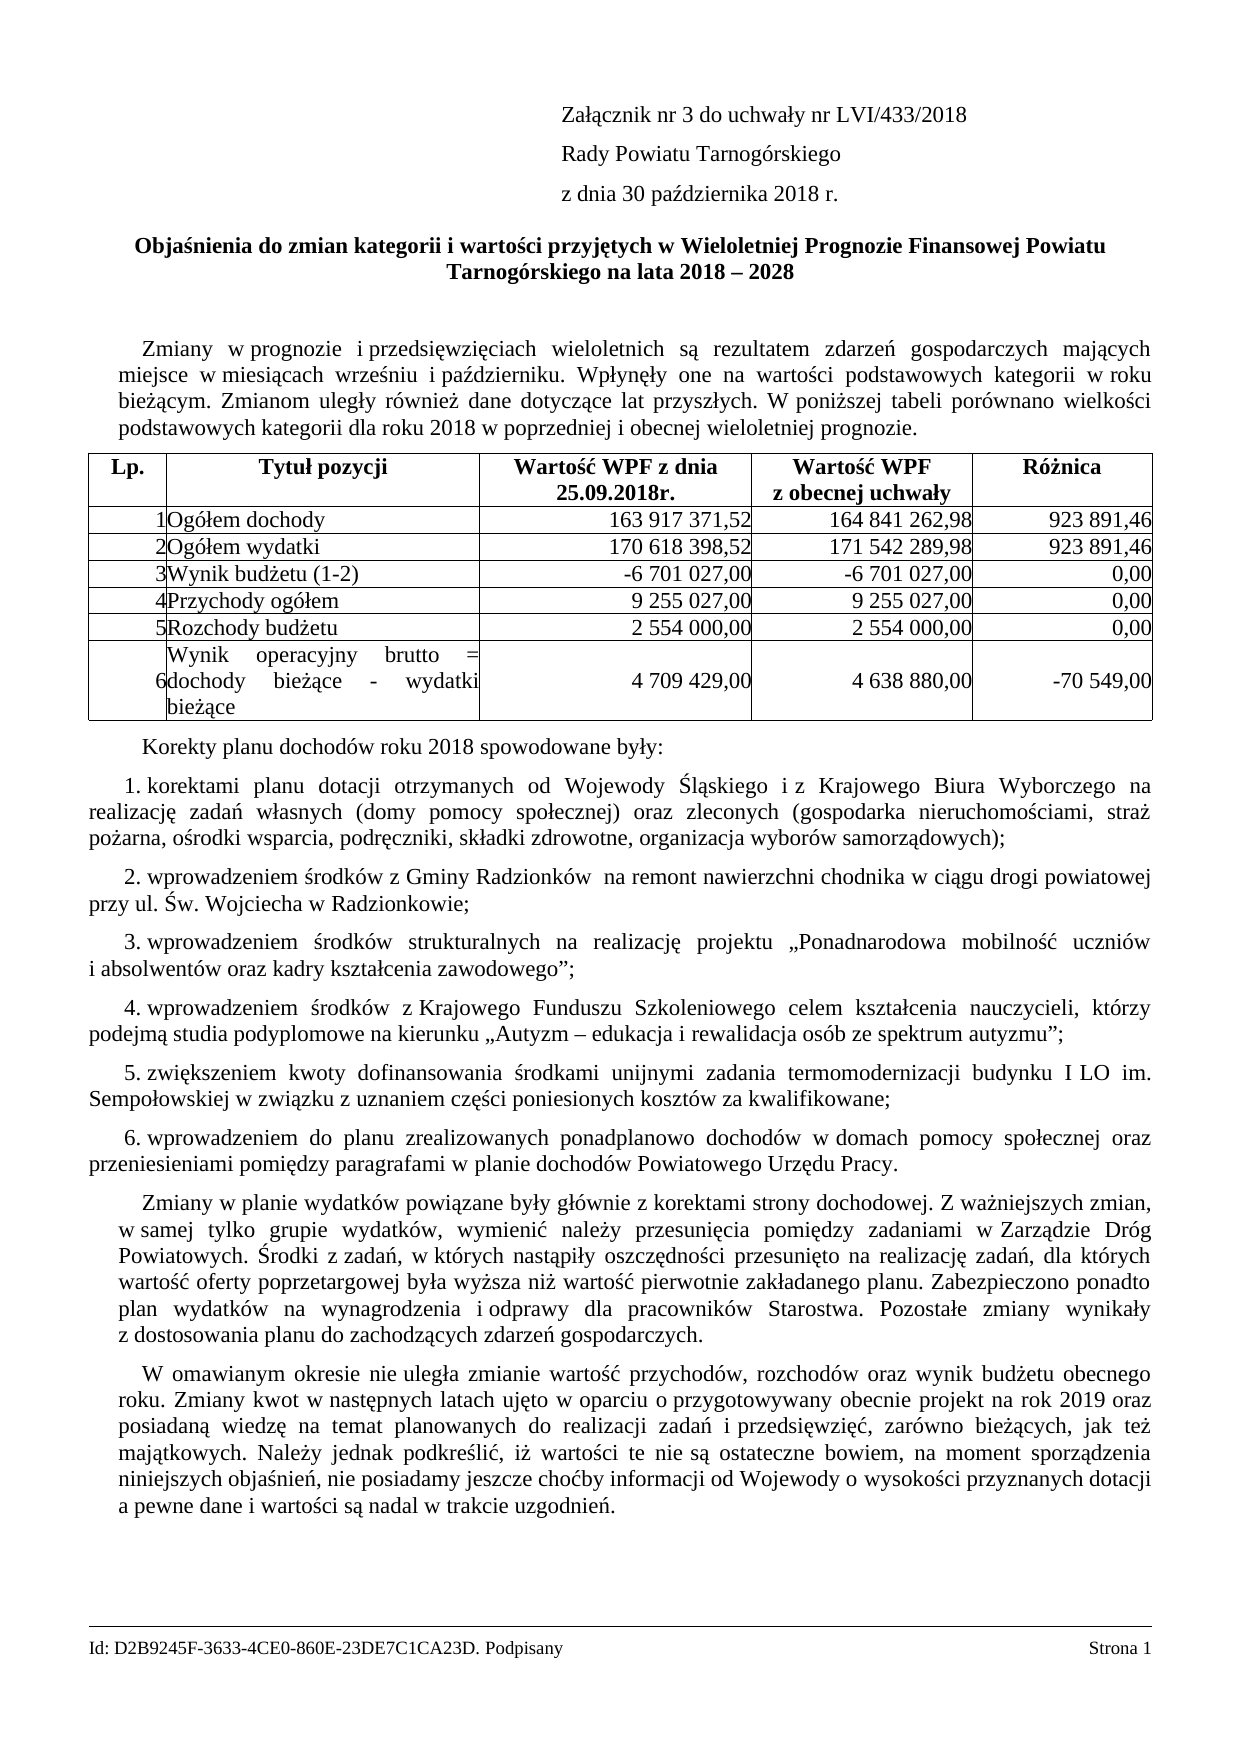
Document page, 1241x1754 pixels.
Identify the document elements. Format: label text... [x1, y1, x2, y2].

table_cell 4 638 880,00 [752, 641, 972, 720]
table_cell 6 [89, 641, 166, 720]
table_cell -6 701 027,00 [480, 561, 751, 586]
table_cell 4 [89, 588, 166, 613]
table_cell 2 [89, 534, 166, 559]
text 4. wprowadzeniem środków z Krajowego Funduszu Szkoleniowego celem kształcenia nauczycieli, którzy podejmą studia podyplomowe na kierunku „Autyzm – edukacja i rewalidacja osób ze spektrum autyzmu”; [88, 994, 1152, 1046]
table_cell Ogółem dochody [167, 507, 479, 533]
text 6. wprowadzeniem do planu zrealizowanych ponadplanowo dochodów w domach pomocy społecznej oraz przeniesieniami pomiędzy paragrafami w planie dochodów Powiatowego Urzędu Pracy. [88, 1124, 1152, 1177]
text Objaśnienia do zmian kategorii i wartości przyjętych w Wieloletniej Prognozie Finansowej Powiatu Tarnogórskiego na lata 2018 – 2028 [88, 232, 1152, 285]
table_cell 9 255 027,00 [480, 588, 751, 613]
table_cell 5 [89, 614, 166, 640]
table_cell 171 542 289,98 [752, 534, 972, 559]
table_cell -6 701 027,00 [752, 561, 972, 586]
table_header Tytuł pozycji [167, 454, 479, 506]
text 5. zwiększeniem kwoty dofinansowania środkami unijnymi zadania termomodernizacji budynku I LO im. Sempołowskiej w związku z uznaniem części poniesionych kosztów za kwalifikowane; [88, 1059, 1152, 1112]
text 1. korektami planu dotacji otrzymanych od Wojewody Śląskiego i z Krajowego Biura Wyborczego na realizację zadań własnych (domy pomocy społecznej) oraz zleconych (gospodarka nieruchomościami, straż pożarna, ośrodki wsparcia, podręczniki, składki zdrowotne, organizacja wyborów samorządowych); [88, 772, 1152, 851]
table_cell 9 255 027,00 [752, 588, 972, 613]
table_cell Przychody ogółem [167, 588, 479, 613]
table_cell Ogółem wydatki [167, 534, 479, 559]
table_cell 923 891,46 [973, 534, 1152, 559]
table_cell Wynik budżetu (1-2) [167, 561, 479, 586]
table_cell -70 549,00 [973, 641, 1152, 720]
text Zmiany w prognozie i przedsięwzięciach wieloletnich są rezultatem zdarzeń gospodarczych mających miejsce w miesiącach wrześniu i październiku. Wpłynęły one na wartości podstawowych kategorii w roku bieżącym. Zmianom uległy również dane dotyczące lat przyszłych. W poniższej tabeli porównano wielkości podstawowych kategorii dla roku 2018 w poprzedniej i obecnej wieloletniej prognozie. [118, 335, 1152, 440]
table_cell 164 841 262,98 [752, 507, 972, 533]
table_cell 2 554 000,00 [480, 614, 751, 640]
text 3. wprowadzeniem środków strukturalnych na realizację projektu „Ponadnarodowa mobilność uczniów i absolwentów oraz kadry kształcenia zawodowego”; [88, 928, 1152, 981]
table_cell 0,00 [973, 561, 1152, 586]
table_header Różnica [973, 454, 1152, 506]
table_cell 0,00 [973, 614, 1152, 640]
table_cell Rozchody budżetu [167, 614, 479, 640]
text Zmiany w planie wydatków powiązane były głównie z korektami strony dochodowej. Z ważniejszych zmian, w samej tylko grupie wydatków, wymienić należy przesunięcia pomiędzy zadaniami w Zarządzie Dróg Powiatowych. Środki z zadań, w których nastąpiły oszczędności przesunięto na realizację zadań, dla których wartość oferty poprzetargowej była wyższa niż wartość pierwotnie zakładanego planu. Zabezpieczono ponadto plan wydatków na wynagrodzenia i odprawy dla pracowników Starostwa. Pozostałe zmiany wynikały z dostosowania planu do zachodzących zdarzeń gospodarczych. [118, 1189, 1152, 1347]
table_header Wartość WPF z dnia 25.09.2018r. [480, 454, 751, 506]
table_cell 4 709 429,00 [480, 641, 751, 720]
table_header Lp. [89, 454, 166, 506]
text 2. wprowadzeniem środków z Gminy Radzionków na remont nawierzchni chodnika w ciągu drogi powiatowej przy ul. Św. Wojciecha w Radzionkowie; [88, 863, 1152, 916]
text W omawianym okresie nie uległa zmianie wartość przychodów, rozchodów oraz wynik budżetu obecnego roku. Zmiany kwot w następnych latach ujęto w oparciu o przygotowywany obecnie projekt na rok 2019 oraz posiadaną wiedzę na temat planowanych do realizacji zadań i przedsięwzięć, zarówno bieżących, jak też majątkowych. Należy jednak podkreślić, iż wartości te nie są ostateczne bowiem, na moment sporządzenia niniejszych objaśnień, nie posiadamy jeszcze choćby informacji od Wojewody o wysokości przyznanych dotacji a pewne dane i wartości są nadal w trakcie uzgodnień. [118, 1360, 1152, 1518]
table_cell 0,00 [973, 588, 1152, 613]
table_cell 1 [89, 507, 166, 533]
table_header Wartość WPF z obecnej uchwały [752, 454, 972, 506]
table_cell 170 618 398,52 [480, 534, 751, 559]
table_cell 163 917 371,52 [480, 507, 751, 533]
table_cell 2 554 000,00 [752, 614, 972, 640]
table_cell 3 [89, 561, 166, 586]
text Załącznik nr 3 do uchwały nr LVI/433/2018 Rady Powiatu Tarnogórskiego z dnia 30 października 2018 r. [561, 101, 1152, 206]
table_cell Wynik operacyjny brutto = dochody bieżące - wydatki bieżące [167, 641, 479, 720]
text Korekty planu dochodów roku 2018 spowodowane były: [118, 733, 1152, 759]
table_cell 923 891,46 [973, 507, 1152, 533]
